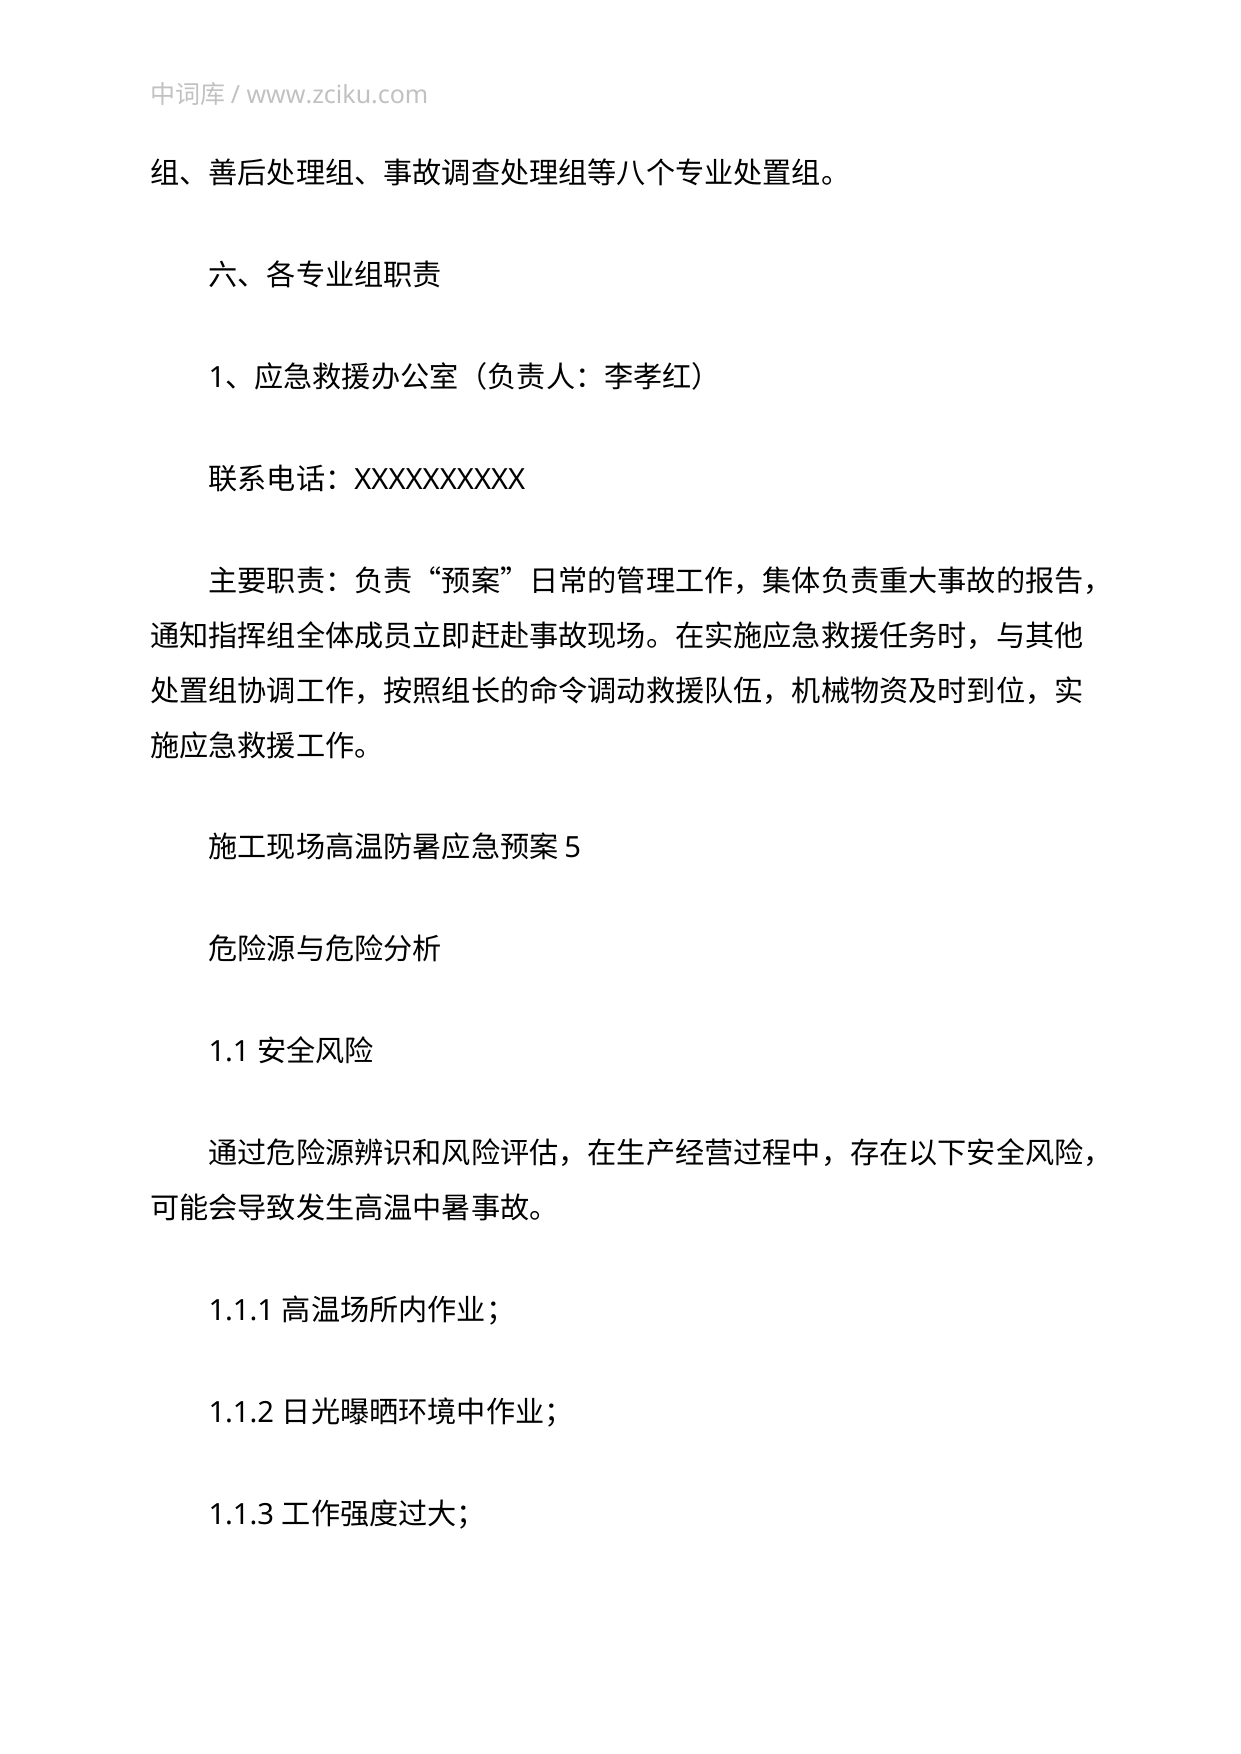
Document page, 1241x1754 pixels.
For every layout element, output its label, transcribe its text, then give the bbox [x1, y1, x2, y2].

text 通过危险源辨识和风险评估，在生产经营过程中，存在以下安全风险，可能会导致发生高温中暑事故。 [150, 1130, 1090, 1227]
text 1.1 安全风险 [150, 1028, 1090, 1070]
text 施工现场高温防暑应急预案5 [150, 824, 1090, 866]
text 1.1.1 高温场所内作业； [150, 1286, 1090, 1329]
text 六、各专业组职责 [150, 252, 1090, 294]
text 联系电话：XXXXXXXXXX [150, 456, 1090, 498]
text 危险源与危险分析 [150, 926, 1090, 968]
text 1.1.3 工作强度过大； [150, 1490, 1090, 1533]
text 1、应急救援办公室（负责人：李孝红） [150, 353, 1090, 396]
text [150, 150, 1090, 192]
text 主要职责：负责“预案”日常的管理工作，集体负责重大事故的报告，通知指挥组全体成员立即赶赴事故现场。在实施应急救援任务时，与其他处置组协调工作，按照组长的命令调动救援队伍，机械物资及时到位，实施应急救援工作。 [150, 557, 1090, 764]
text 1.1.2 日光曝晒环境中作业； [150, 1388, 1090, 1431]
